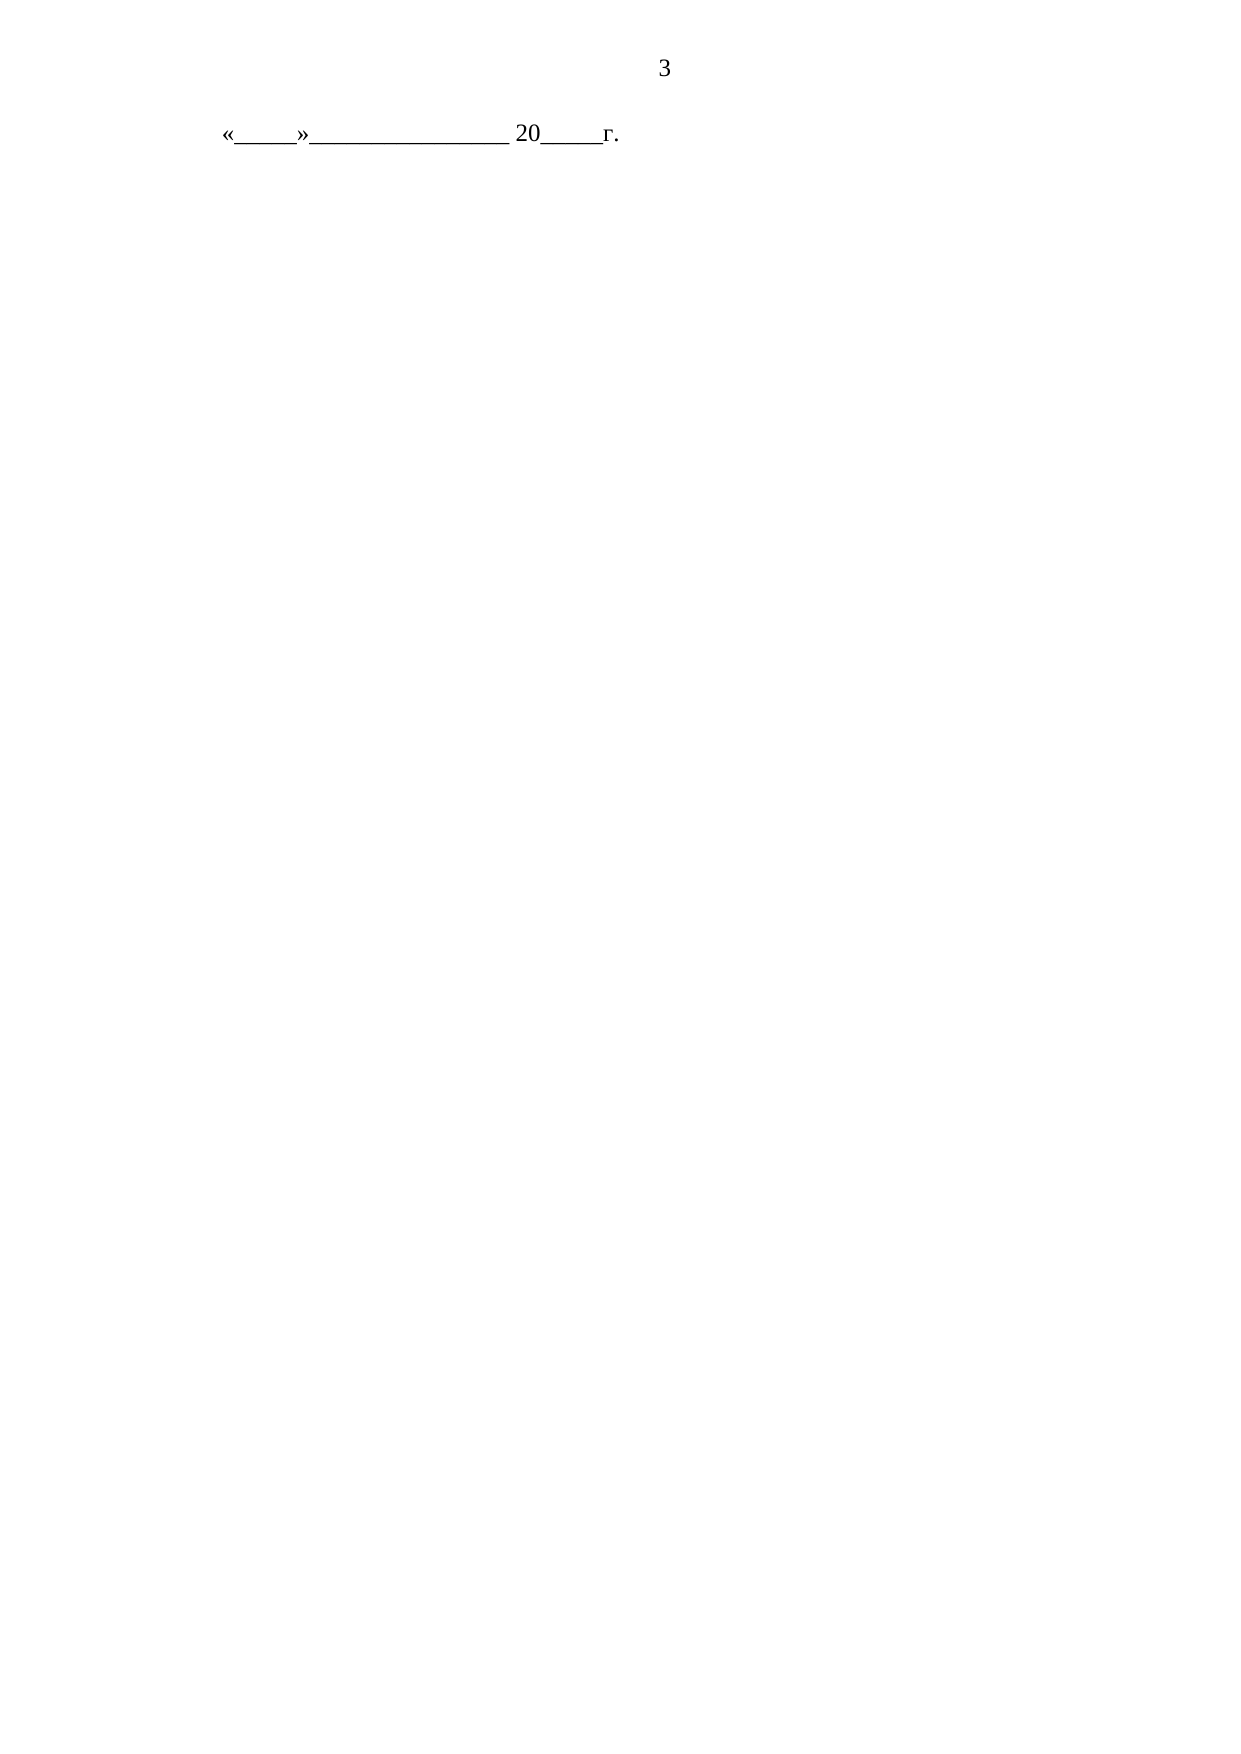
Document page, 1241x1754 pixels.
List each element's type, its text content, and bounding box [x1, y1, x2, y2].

text «_____»________________ 20_____г. [148, 118, 1181, 147]
